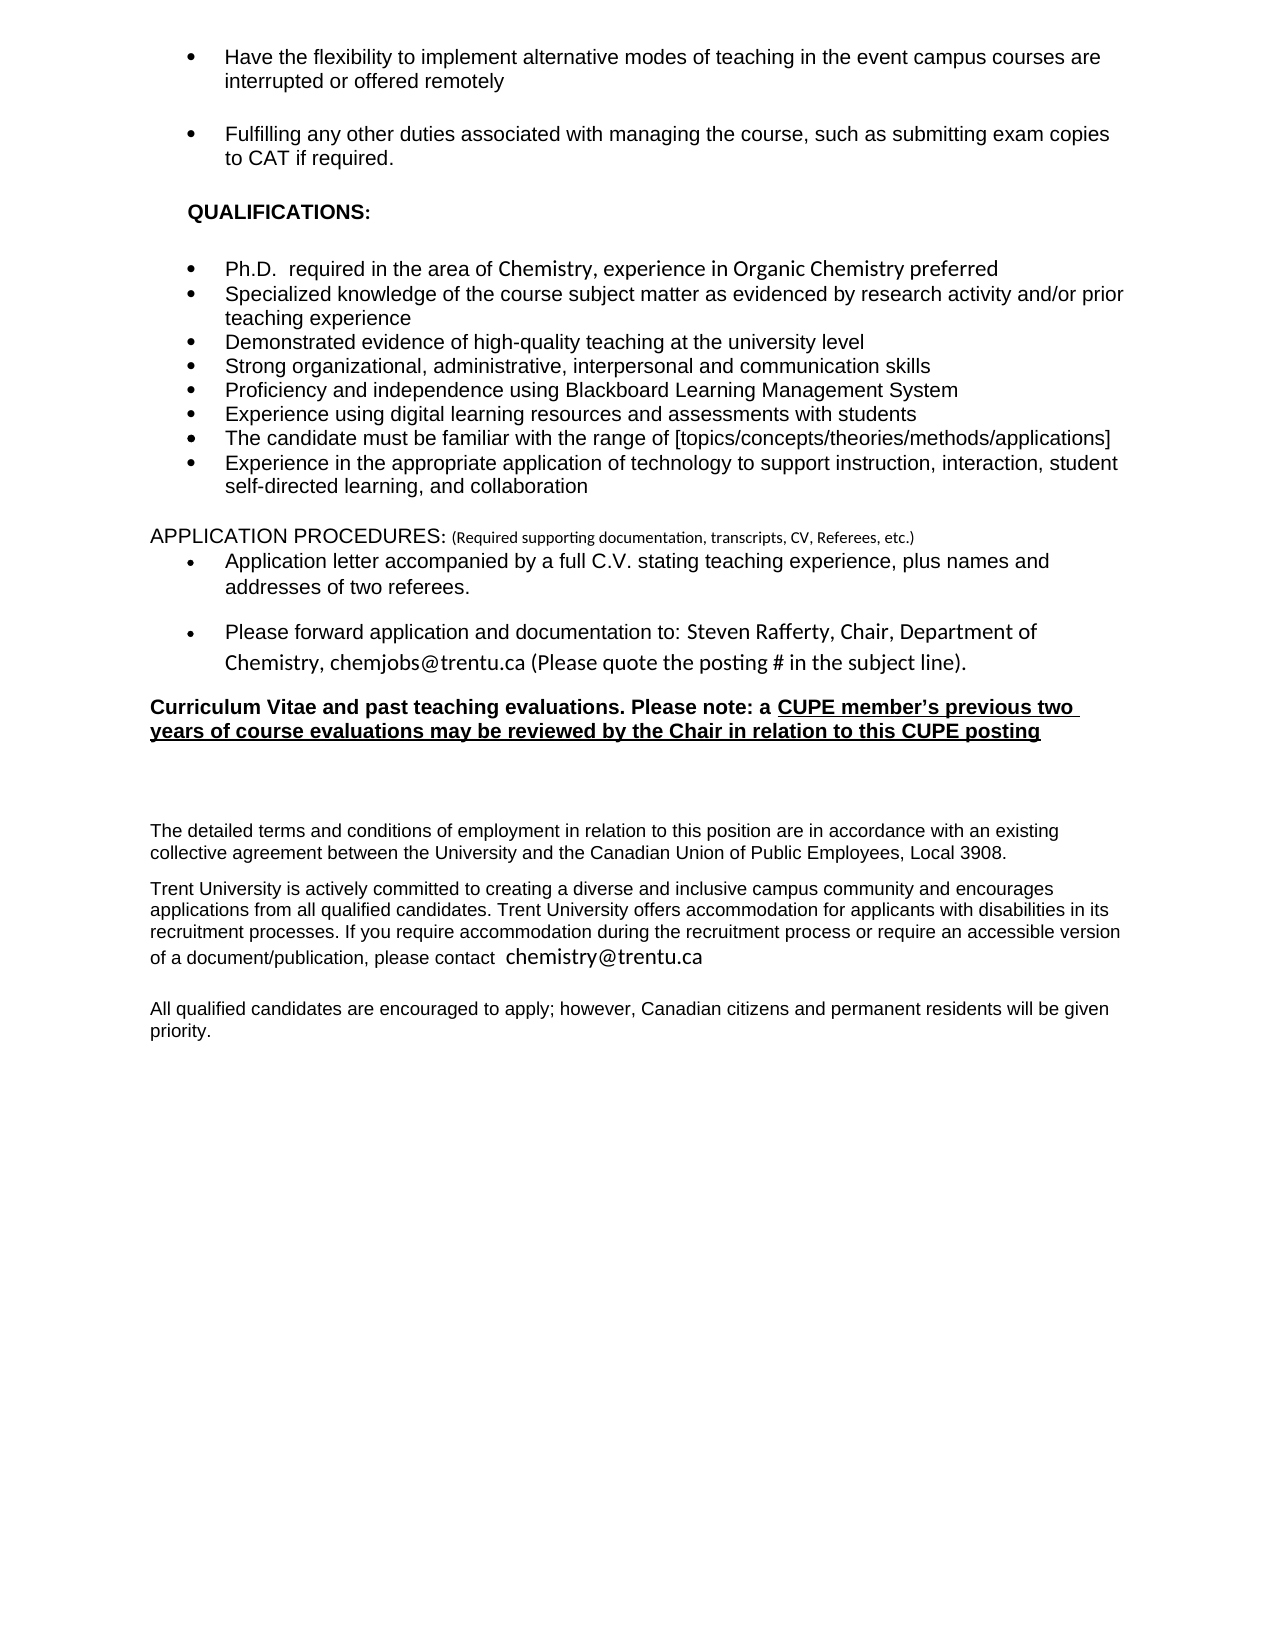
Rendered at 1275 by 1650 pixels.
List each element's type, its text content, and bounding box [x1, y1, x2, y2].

list Application letter accompanied by a full C.V. stating teaching experience, plus names and addresses of two referees. [187, 549, 1125, 599]
text QUALIFICATIONS: [187, 199, 1125, 225]
text APPLICATION PROCEDURES: (Required supporting documentation, transcripts, CV, Referees, etc.) [150, 524, 1125, 549]
list Strong organizational, administrative, interpersonal and communication skills [187, 354, 1125, 378]
list Experience using digital learning resources and assessments with students [187, 402, 1125, 426]
list Demonstrated evidence of high-quality teaching at the university level [187, 330, 1125, 354]
list Please forward application and documentation to: [187, 617, 1125, 676]
text Curriculum Vitae and past teaching evaluations. Please note: a CUPE member’s previous two years of course evaluations may be reviewed by the Chair in relation to this CUPE posting [150, 694, 1125, 742]
list Proficiency and independence using Blackboard Learning Management System [187, 378, 1125, 402]
list Have the flexibility to implement alternative modes of teaching in the event campus courses are interrupted or offered remotely [187, 45, 1125, 93]
list Specialized knowledge of the course subject matter as evidenced by research activity and/or prior teaching experience [187, 282, 1125, 330]
list Experience in the appropriate application of technology to support instruction, interaction, student self-directed learning, and collaboration [187, 450, 1125, 498]
text Trent University is actively committed to creating a diverse and inclusive campus community and encourages applications from all qualified candidates. Trent University offers accommodation for applicants with disabilities in its recruitment processes. If you require accommodation during the recruitment process or require an accessible version of a document/publication, please contact [150, 877, 1125, 998]
text All qualified candidates are encouraged to apply; however, Canadian citizens and permanent residents will be given priority. [150, 998, 1125, 1041]
list Fulfilling any other duties associated with managing the course, such as submitting exam copies to CAT if required. [187, 122, 1125, 170]
text The detailed terms and conditions of employment in relation to this position are in accordance with an existing collective agreement between the University and the Canadian Union of Public Employees, Local 3908. [150, 820, 1125, 863]
list The candidate must be familiar with the range of [topics/concepts/theories/methods/applications] [187, 426, 1125, 450]
list Ph.D. in the area of [187, 254, 1125, 282]
